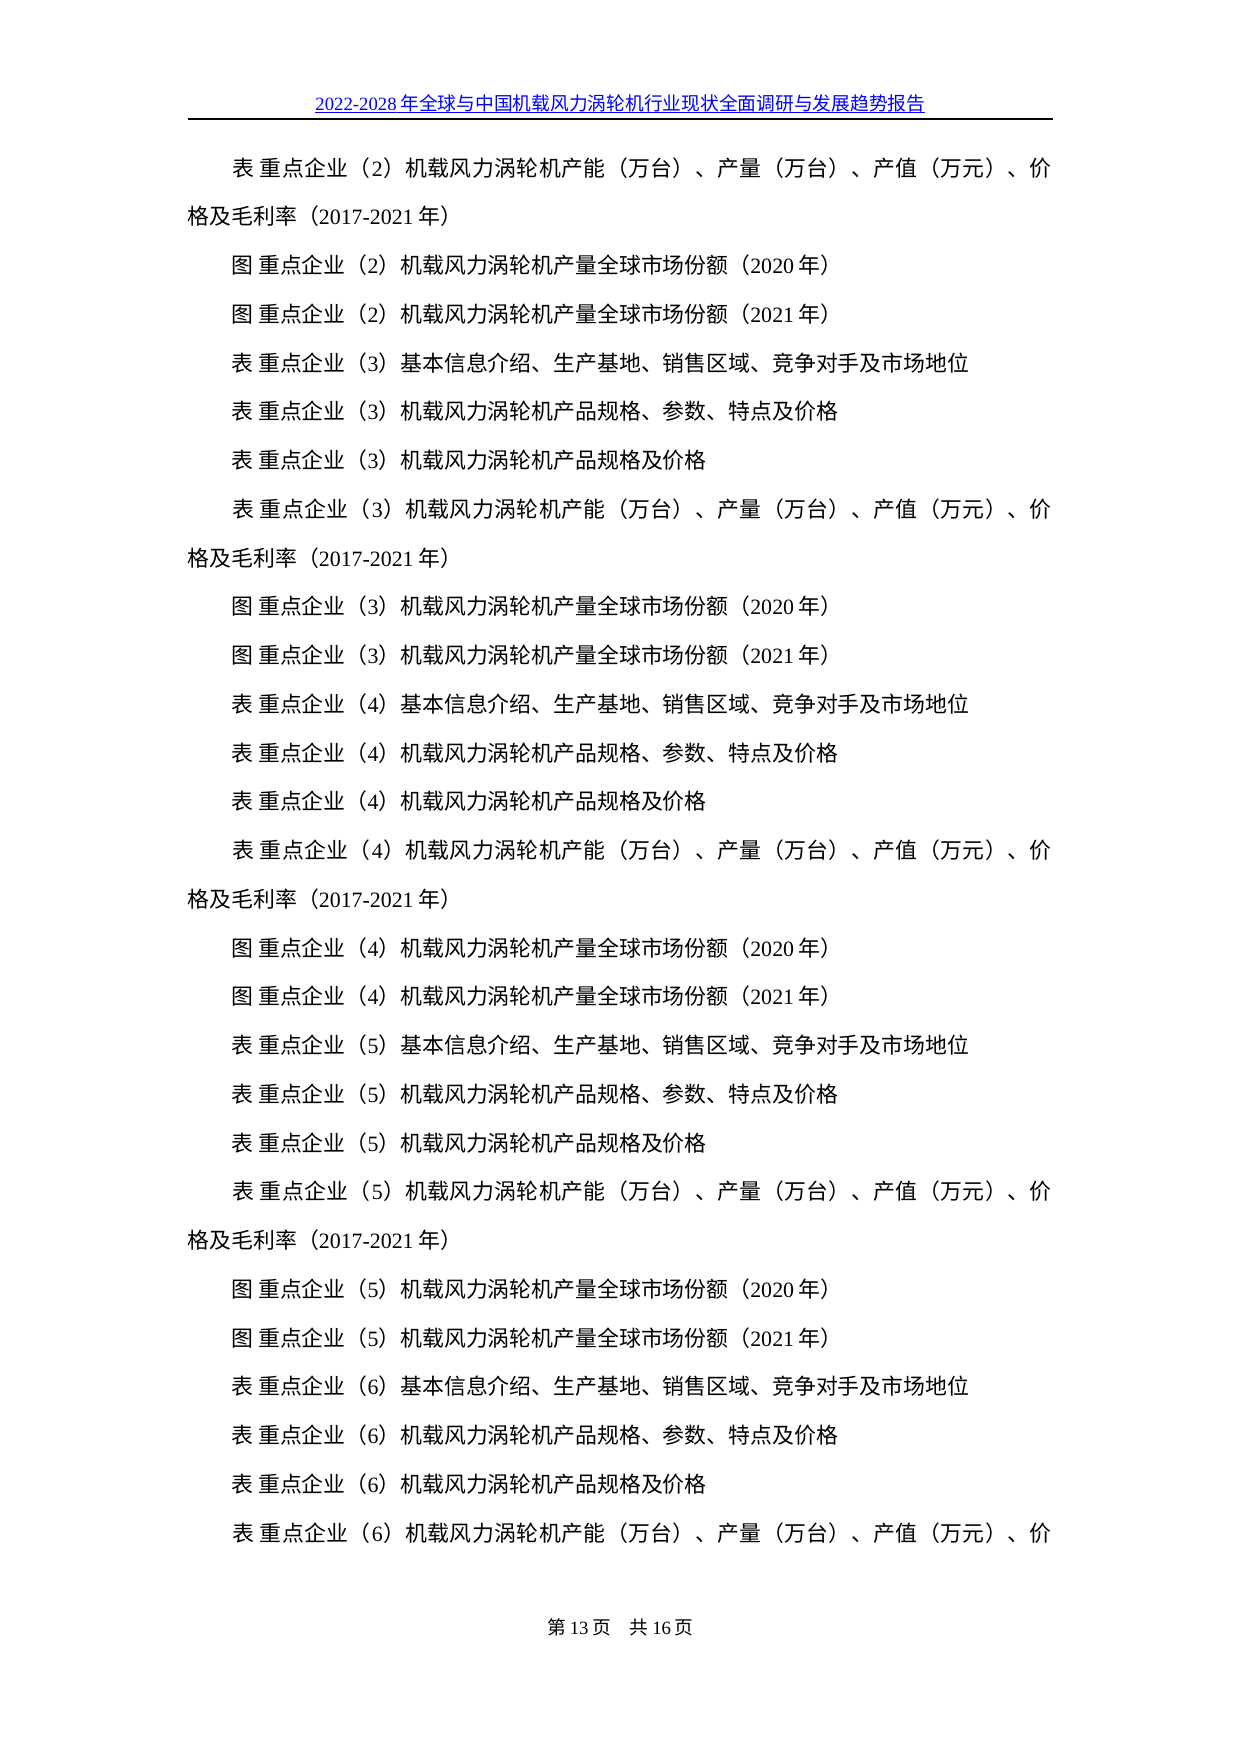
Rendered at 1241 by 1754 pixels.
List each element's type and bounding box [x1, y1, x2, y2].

text [187, 150, 1053, 1548]
